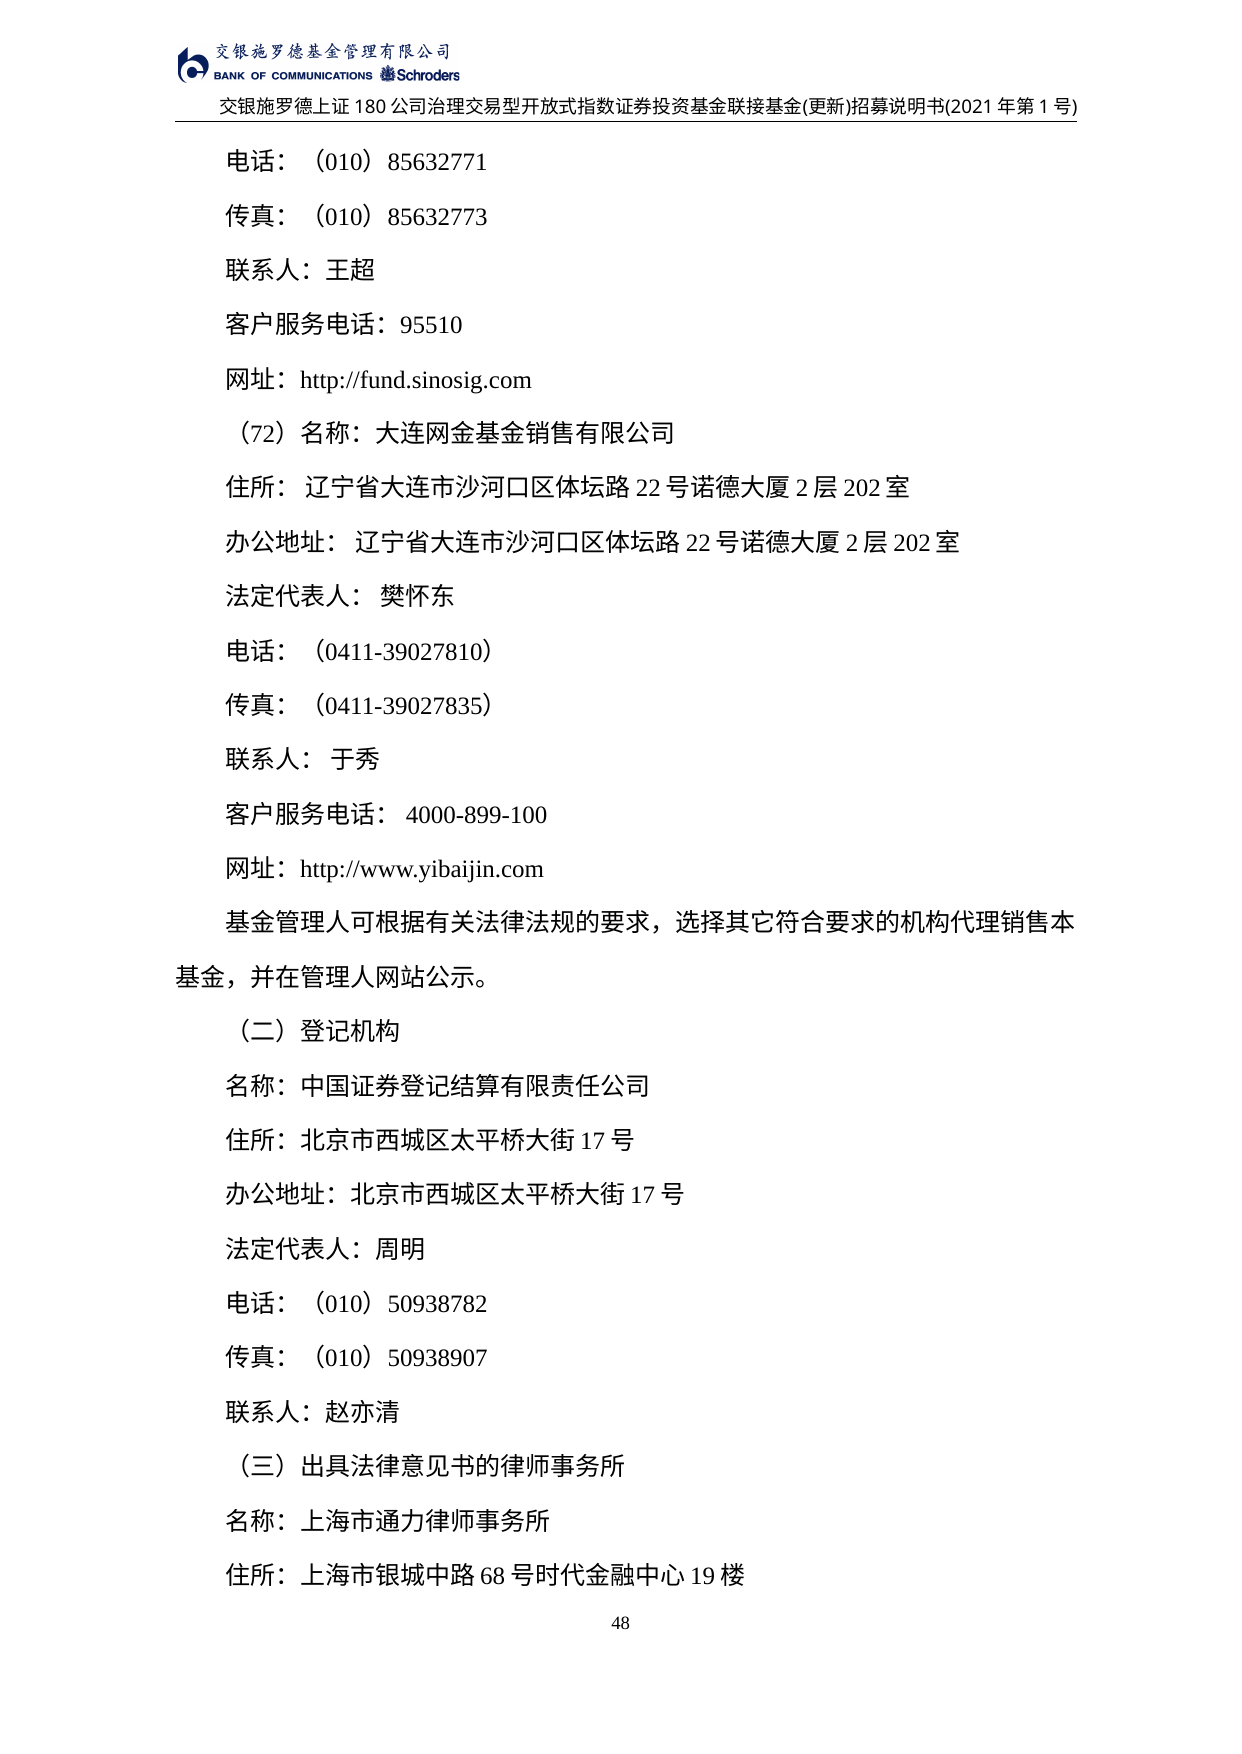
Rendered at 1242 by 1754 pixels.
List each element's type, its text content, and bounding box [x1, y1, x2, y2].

text 住所：上海市银城中路68号时代金融中心19楼 [175, 1555, 1077, 1592]
text 传真：（0411-39027835） [175, 685, 1077, 722]
text （三）出具法律意见书的律师事务所 [175, 1447, 1077, 1483]
picture [178, 43, 460, 83]
text 法定代表人： 樊怀东 [175, 577, 1077, 613]
text 传真：（010）85632773 [175, 196, 1077, 232]
text 联系人：赵亦清 [175, 1392, 1077, 1428]
text 住所：北京市西城区太平桥大街17号 [175, 1120, 1077, 1157]
text 电话：（0411-39027810） [175, 631, 1077, 667]
text 名称：上海市通力律师事务所 [175, 1501, 1077, 1537]
text 网址：http://fund.sinosig.com [175, 359, 1077, 395]
text 传真：（010）50938907 [175, 1338, 1077, 1374]
text 网址：http://www.yibaijin.com [175, 848, 1077, 885]
text 法定代表人：周明 [175, 1229, 1077, 1265]
text 客户服务电话： 4000-899-100 [175, 794, 1077, 830]
text （72）名称：大连网金基金销售有限公司 [175, 413, 1077, 450]
text 联系人： 于秀 [175, 740, 1077, 776]
text 电话：（010）85632771 [175, 142, 1077, 178]
text 电话：（010）50938782 [175, 1283, 1077, 1320]
text 办公地址：北京市西城区太平桥大街17号 [175, 1175, 1077, 1211]
text 办公地址： 辽宁省大连市沙河口区体坛路22号诺德大厦2层202室 [175, 522, 1077, 558]
text 基金管理人可根据有关法律法规的要求，选择其它符合要求的机构代理销售本基金，并在管理人网站公示。 [175, 903, 1077, 993]
text 名称：中国证券登记结算有限责任公司 [175, 1066, 1077, 1102]
text 住所： 辽宁省大连市沙河口区体坛路22号诺德大厦2层202室 [175, 468, 1077, 504]
text 联系人：王超 [175, 250, 1077, 287]
text （二）登记机构 [175, 1012, 1077, 1048]
text 客户服务电话：95510 [175, 305, 1077, 341]
